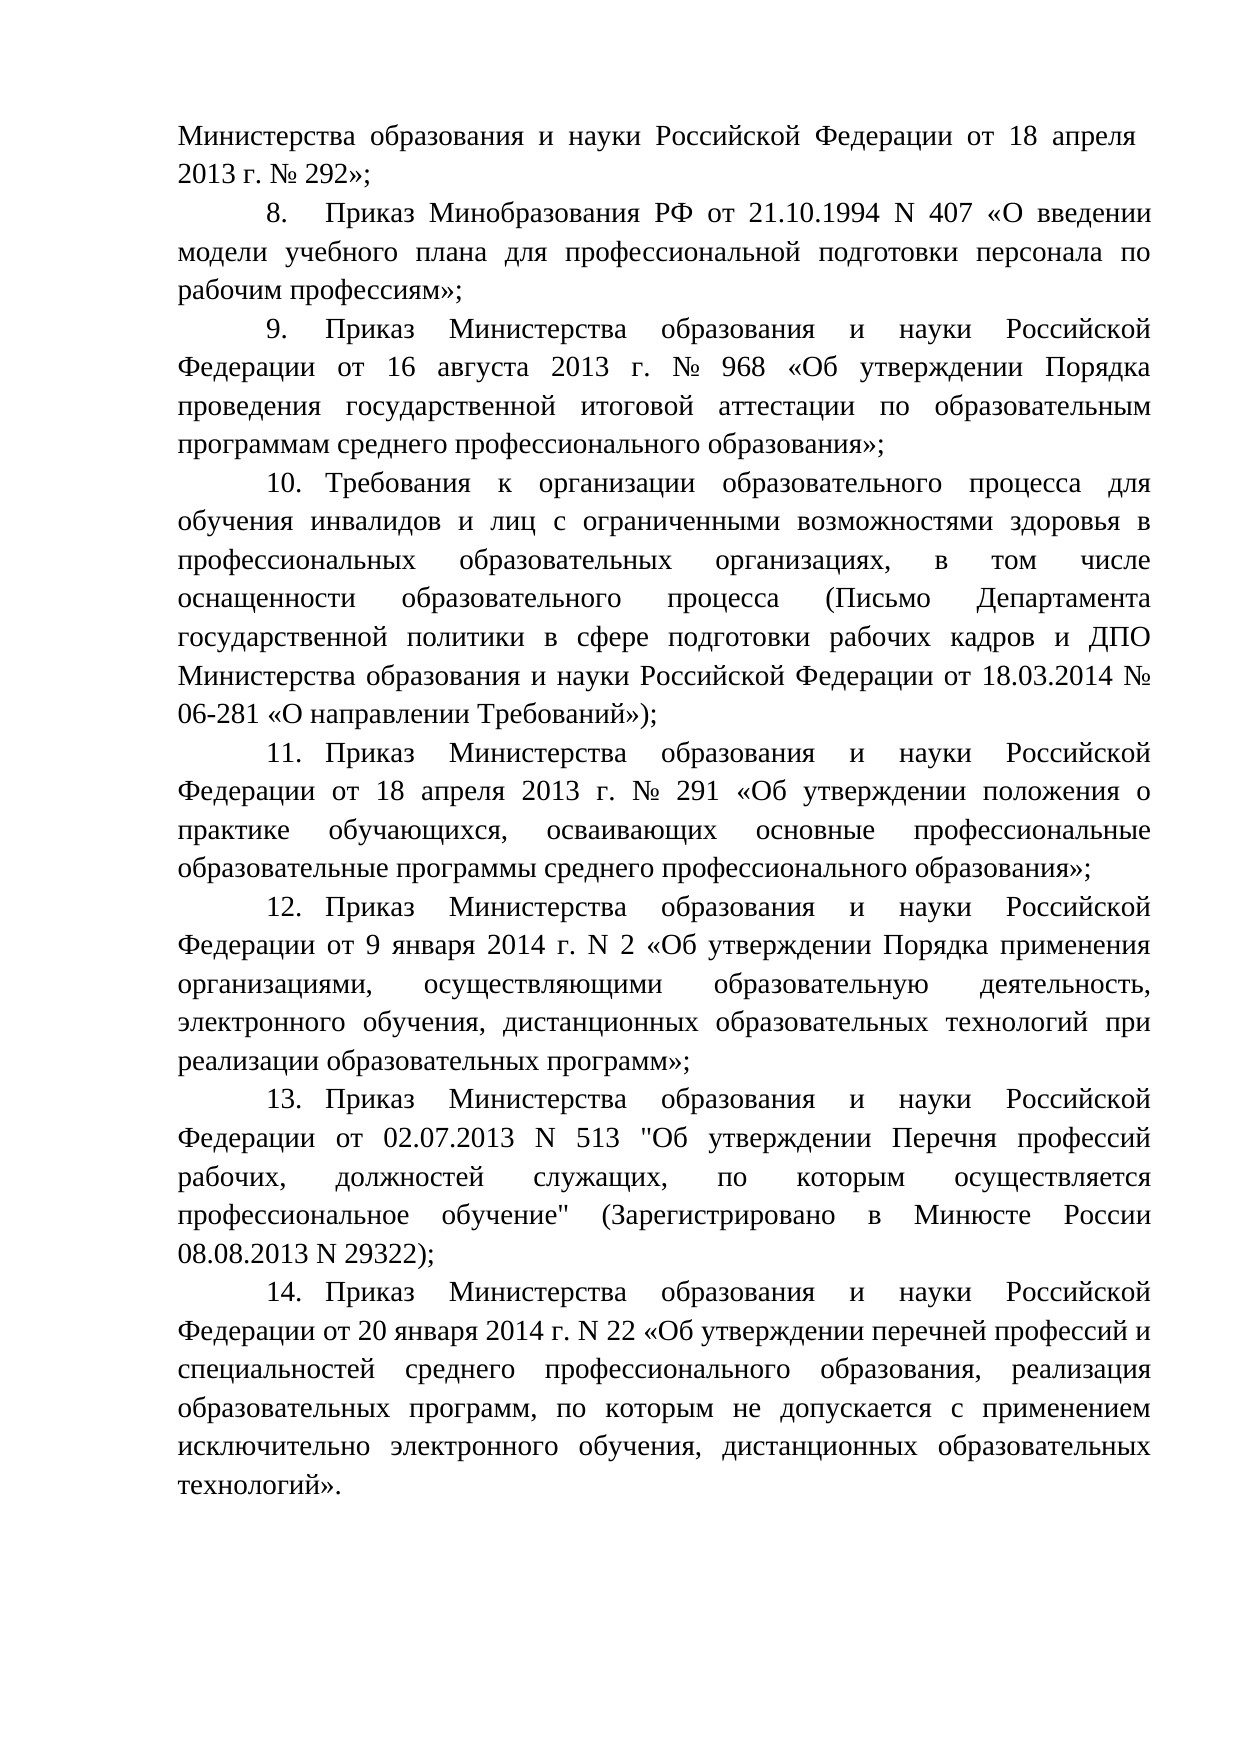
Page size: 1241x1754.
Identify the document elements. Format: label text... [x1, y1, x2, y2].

list Требования к организации образовательного процесса для обучения инвалидов и лиц с ограниченными возможностями здоровья в профессиональных образовательных организациях, в том числе оснащенности образовательного процесса (Письмо Департамента государственной политики в сфере подготовки рабочих кадров и ДПО Министерства образования и науки Российской Федерации от 18.03.2014 № 06-281 «О направлении Требований»); [177, 465, 1152, 730]
list Приказ Министерства образования и науки Российской Федерации от 18 апреля 2013 г. № 291 «Об утверждении положения о практике обучающихся, осваивающих основные профессиональные образовательные программы среднего профессионального образования»; [177, 735, 1152, 884]
list Приказ Министерства образования и науки Российской Федерации от 20 января 2014 г. N 22 «Об утверждении перечней профессий и специальностей среднего профессионального образования, реализация образовательных программ, по которым не допускается с применением исключительно электронного обучения, дистанционных образовательных технологий». [177, 1274, 1152, 1501]
list Приказ Минобразования РФ от 21.10.1994 N 407 «О введении модели учебного плана для профессиональной подготовки персонала по рабочим профессиям»; [177, 195, 1152, 306]
list Приказ Министерства образования и науки Российской Федерации от 9 января 2014 г. N 2 «Об утверждении Порядка применения организациями, осуществляющими образовательную деятельность, электронного обучения, дистанционных образовательных технологий при реализации образовательных программ»; [177, 889, 1152, 1077]
list Приказ Министерства образования и науки Российской Федерации от 16 августа 2013 г. № 968 «Об утверждении Порядка проведения государственной итоговой аттестации по образовательным программам среднего профессионального образования»; [177, 311, 1152, 460]
list Приказ Министерства образования и науки Российской Федерации от 02.07.2013 N 513 "Об утверждении Перечня профессий рабочих, должностей служащих, по которым осуществляется профессиональное обучение" (Зарегистрировано в Минюсте России 08.08.2013 N 29322); [177, 1082, 1152, 1269]
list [177, 118, 1152, 190]
